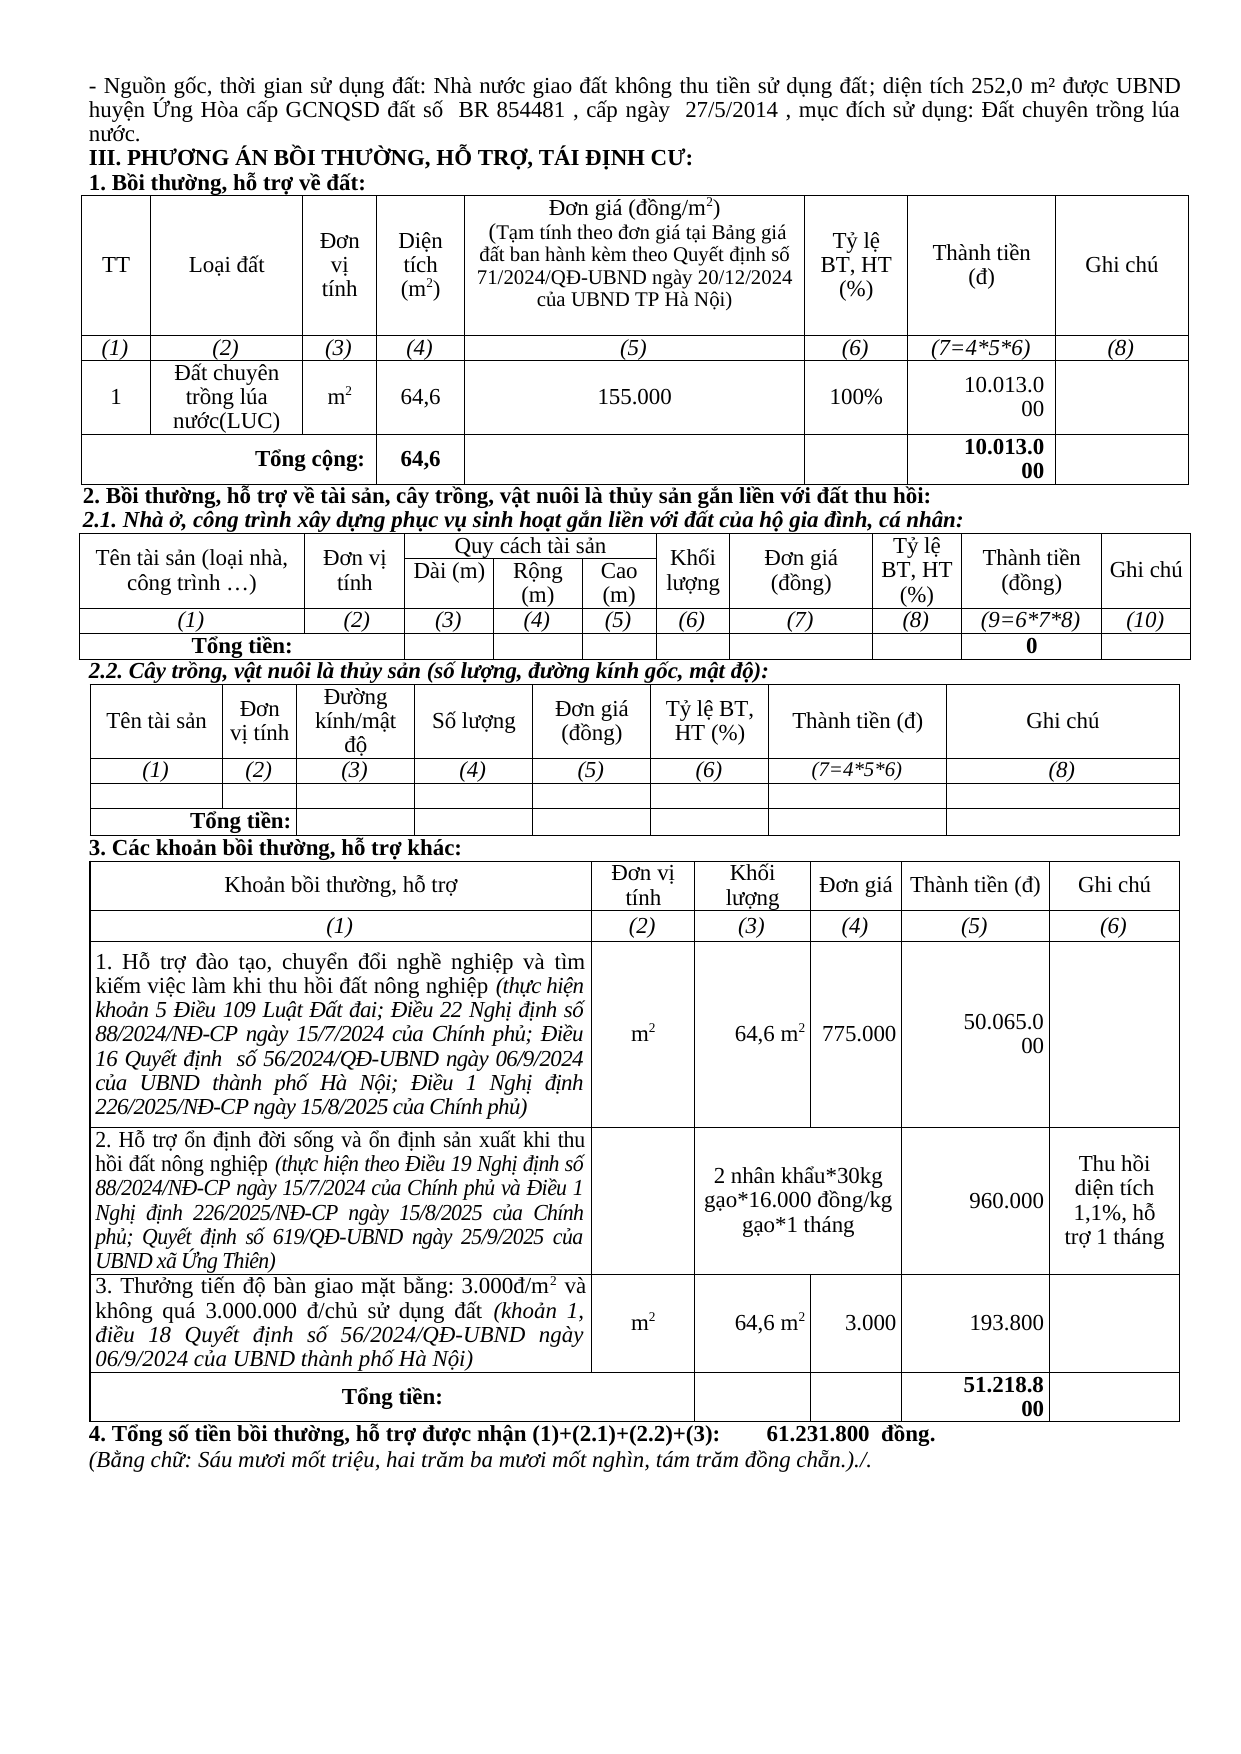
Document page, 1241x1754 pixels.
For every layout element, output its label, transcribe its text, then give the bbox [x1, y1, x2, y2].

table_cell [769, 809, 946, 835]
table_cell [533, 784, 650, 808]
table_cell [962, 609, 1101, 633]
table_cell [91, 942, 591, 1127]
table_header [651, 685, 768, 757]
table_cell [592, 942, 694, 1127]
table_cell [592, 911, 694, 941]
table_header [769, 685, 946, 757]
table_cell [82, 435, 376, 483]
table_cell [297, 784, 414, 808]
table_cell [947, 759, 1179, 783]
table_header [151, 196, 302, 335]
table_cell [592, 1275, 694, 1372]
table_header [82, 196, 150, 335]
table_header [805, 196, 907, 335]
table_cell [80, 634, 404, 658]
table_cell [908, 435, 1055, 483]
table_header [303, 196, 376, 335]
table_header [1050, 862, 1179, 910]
text III. PHƯƠNG ÁN BỒI THƯỜNG, HỖ TRỢ, TÁI ĐỊNH CƯ: [89, 147, 1181, 171]
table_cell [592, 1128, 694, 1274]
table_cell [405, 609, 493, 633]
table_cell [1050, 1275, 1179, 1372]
text 4. Tổng số tiền bồi thường, hỗ trợ được nhận (1)+(2.1)+(2.2)+(3): 61.231.800 đồng. [89, 1422, 1181, 1446]
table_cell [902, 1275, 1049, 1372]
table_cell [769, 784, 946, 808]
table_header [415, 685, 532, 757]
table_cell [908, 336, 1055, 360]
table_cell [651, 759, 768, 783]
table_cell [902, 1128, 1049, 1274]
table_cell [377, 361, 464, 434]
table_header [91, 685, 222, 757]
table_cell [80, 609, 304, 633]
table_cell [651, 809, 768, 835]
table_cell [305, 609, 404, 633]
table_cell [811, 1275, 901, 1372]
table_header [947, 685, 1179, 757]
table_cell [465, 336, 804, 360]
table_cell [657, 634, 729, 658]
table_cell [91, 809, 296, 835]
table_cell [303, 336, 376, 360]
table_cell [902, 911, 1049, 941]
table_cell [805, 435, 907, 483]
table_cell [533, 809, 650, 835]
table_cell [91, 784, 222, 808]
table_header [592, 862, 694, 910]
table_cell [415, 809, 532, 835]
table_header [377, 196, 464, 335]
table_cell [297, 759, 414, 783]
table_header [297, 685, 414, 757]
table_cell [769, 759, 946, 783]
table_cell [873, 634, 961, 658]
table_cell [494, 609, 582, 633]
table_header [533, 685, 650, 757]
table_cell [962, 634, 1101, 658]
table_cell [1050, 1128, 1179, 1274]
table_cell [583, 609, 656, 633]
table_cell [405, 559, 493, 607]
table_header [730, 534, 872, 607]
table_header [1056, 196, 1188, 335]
text (Bằng chữ: Sáu mươi mốt triệu, hai trăm ba mươi mốt nghìn, tám trăm đồng chẵn.)./. [89, 1446, 1181, 1473]
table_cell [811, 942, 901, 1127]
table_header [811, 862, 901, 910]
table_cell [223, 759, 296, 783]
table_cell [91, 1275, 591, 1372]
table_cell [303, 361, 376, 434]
text 2. Bồi thường, hỗ trợ về tài sản, cây trồng, vật nuôi là thủy sản gắn liền với đất thu hồi: [83, 485, 1187, 509]
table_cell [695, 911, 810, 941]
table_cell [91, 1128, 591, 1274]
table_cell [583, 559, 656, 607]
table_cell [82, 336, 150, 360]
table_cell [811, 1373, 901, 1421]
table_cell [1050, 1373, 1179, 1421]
text 2.2. Cây trồng, vật nuôi là thủy sản (số lượng, đường kính gốc, mật độ): [89, 660, 1181, 684]
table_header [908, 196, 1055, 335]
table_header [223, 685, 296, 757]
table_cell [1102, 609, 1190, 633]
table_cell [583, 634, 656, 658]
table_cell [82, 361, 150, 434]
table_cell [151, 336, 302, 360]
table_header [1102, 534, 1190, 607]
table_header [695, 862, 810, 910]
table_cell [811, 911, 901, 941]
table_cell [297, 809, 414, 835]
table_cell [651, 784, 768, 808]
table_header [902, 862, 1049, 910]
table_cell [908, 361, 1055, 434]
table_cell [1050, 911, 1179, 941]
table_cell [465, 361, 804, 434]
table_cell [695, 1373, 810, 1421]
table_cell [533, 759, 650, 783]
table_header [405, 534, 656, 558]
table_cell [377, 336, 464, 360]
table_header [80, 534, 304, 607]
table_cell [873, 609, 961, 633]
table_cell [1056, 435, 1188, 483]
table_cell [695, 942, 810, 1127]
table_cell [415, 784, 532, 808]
text 1. Bồi thường, hỗ trợ về đất: [89, 171, 1181, 195]
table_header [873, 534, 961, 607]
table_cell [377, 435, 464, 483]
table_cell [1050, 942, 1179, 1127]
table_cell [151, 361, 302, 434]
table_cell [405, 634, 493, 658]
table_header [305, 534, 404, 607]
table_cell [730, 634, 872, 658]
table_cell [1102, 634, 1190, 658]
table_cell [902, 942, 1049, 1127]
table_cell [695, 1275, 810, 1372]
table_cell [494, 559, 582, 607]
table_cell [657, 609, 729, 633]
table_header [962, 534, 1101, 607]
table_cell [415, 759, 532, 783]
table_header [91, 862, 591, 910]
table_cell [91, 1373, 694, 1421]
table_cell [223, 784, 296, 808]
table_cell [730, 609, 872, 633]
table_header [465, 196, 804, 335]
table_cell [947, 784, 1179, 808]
text 2.1. Nhà ở, công trình xây dựng phục vụ sinh hoạt gắn liền với đất của hộ gia đình, cá nhân: [83, 509, 1187, 533]
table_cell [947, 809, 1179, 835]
text - Nguồn gốc, thời gian sử dụng đất: Nhà nước giao đất không thu tiền sử dụng đất; diện tích 252,0 m² được UBND huyện Ứng Hòa cấp GCNQSD đất số BR 854481 , cấp ngày 27/5/2014 , mục đích sử dụng: Đất chuyên trồng lúa nước. [89, 74, 1181, 147]
text 3. Các khoản bồi thường, hỗ trợ khác: [89, 836, 1181, 861]
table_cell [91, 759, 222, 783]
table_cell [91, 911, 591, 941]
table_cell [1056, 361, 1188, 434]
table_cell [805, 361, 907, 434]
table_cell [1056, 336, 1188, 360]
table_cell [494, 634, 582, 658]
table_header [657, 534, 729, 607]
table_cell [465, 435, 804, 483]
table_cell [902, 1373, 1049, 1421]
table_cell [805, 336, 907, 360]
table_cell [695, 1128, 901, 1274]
